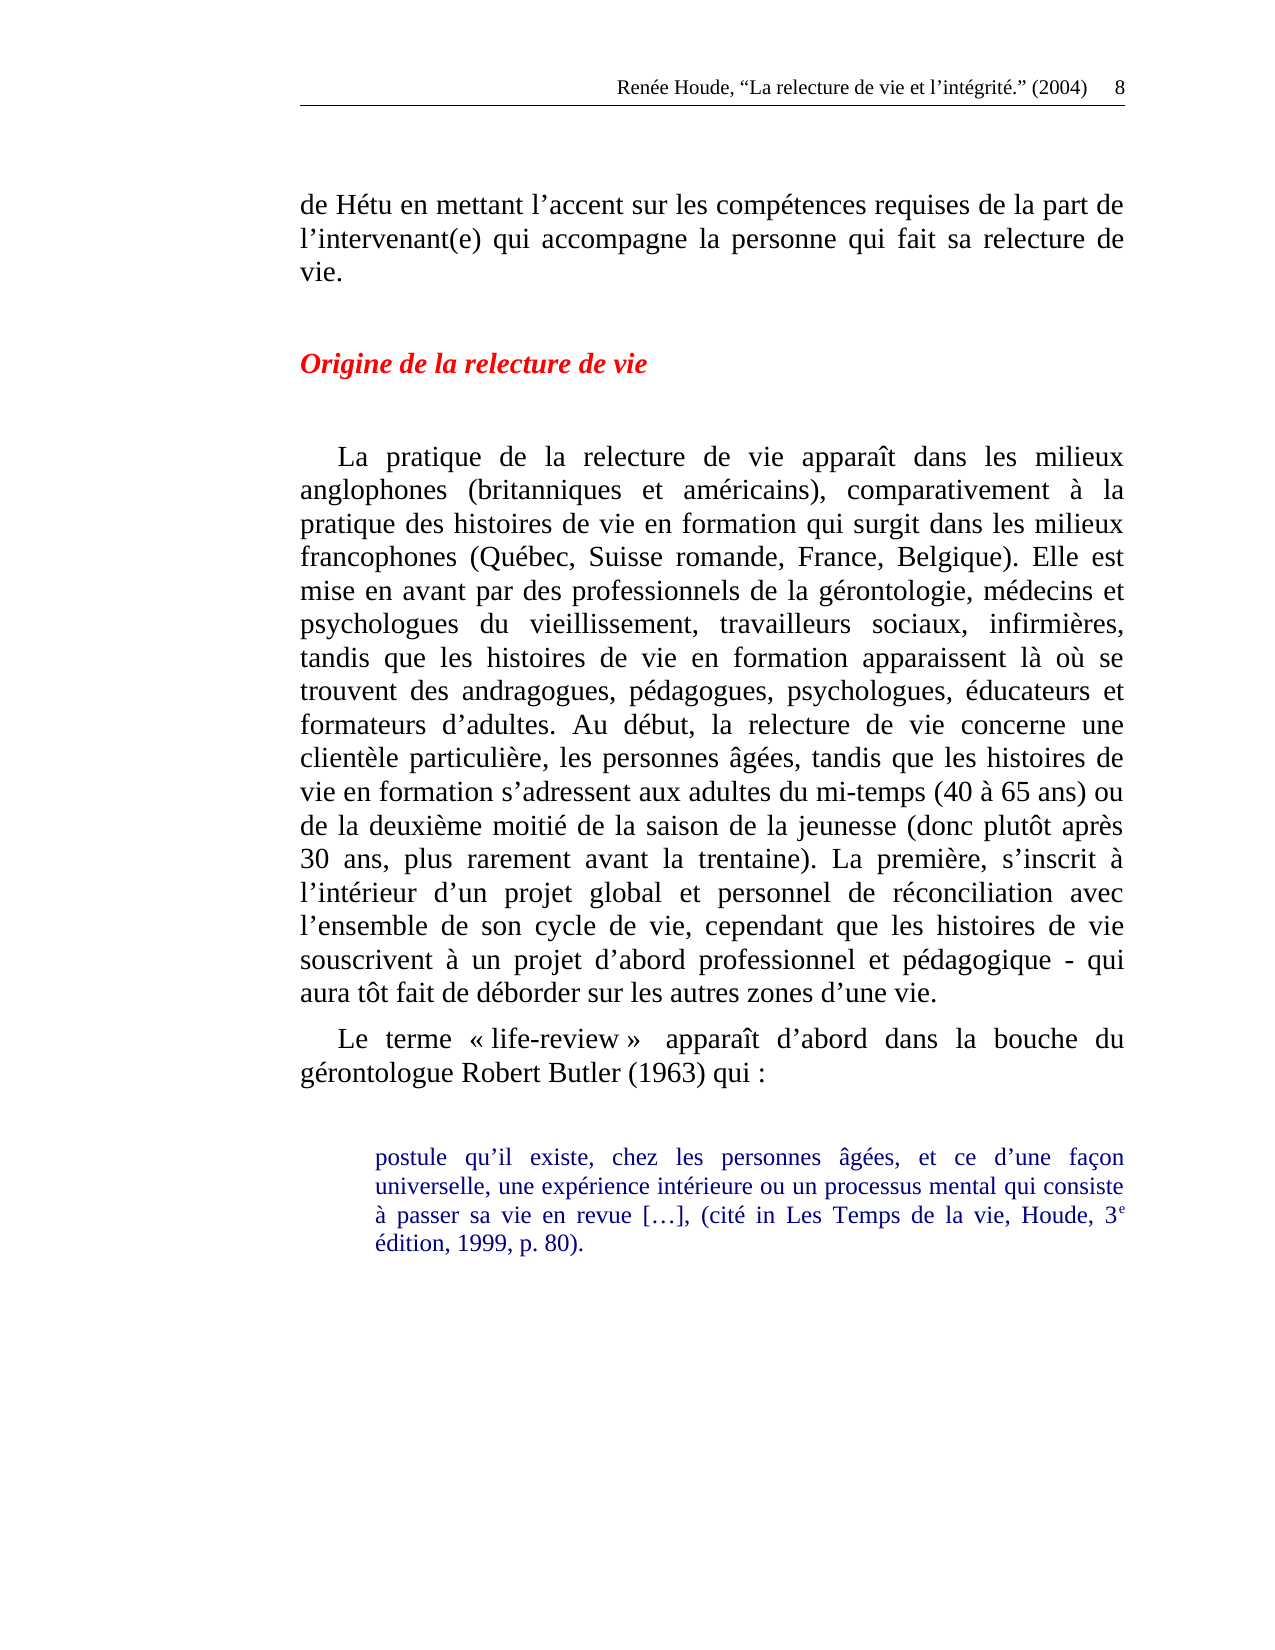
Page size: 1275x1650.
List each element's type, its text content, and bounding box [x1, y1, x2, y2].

text La pratique de la relecture de vie apparaît dans les milieux anglophones (britanniques et américains), comparativement à la pratique des histoires de vie en formation qui surgit dans les milieux francophones (Québec, Suisse romande, France, Belgique). Elle est mise en avant par des professionnels de la gérontologie, médecins et psychologues du vieillissement, travailleurs sociaux, infirmières, tandis que les histoires de vie en formation apparaissent là où se trouvent des andragogues, pédagogues, psychologues, éducateurs et formateurs d’adultes. Au début, la relecture de vie concerne une clientèle particulière, les personnes âgées, tandis que les histoires de vie en formation s’adressent aux adultes du mi-temps (40 à 65 ans) ou de la deuxième moitié de la saison de la jeunesse (donc plutôt après 30 ans, plus rarement avant la trentaine). La première, s’inscrit à l’intérieur d’un projet global et personnel de réconciliation avec l’ensemble de son cycle de vie, cependant que les histoires de vie souscrivent à un projet d’abord professionnel et pédagogique - qui aura tôt fait de déborder sur les autres zones d’une vie. [300, 439, 1125, 1009]
text Origine de la relecture de vie [300, 347, 1125, 380]
text postule qu’il existe, chez les personnes âgées, et ce d’une façon universelle, une expérience intérieure ou un processus mental qui consiste à passer sa vie en revue […], (cité in Les Temps de la vie, Houde, 3e édition, 1999, p. 80). [375, 1142, 1125, 1257]
text Le terme « life-review » apparaît d’abord dans la bouche du gérontologue Robert Butler (1963) qui : [300, 1021, 1125, 1088]
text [300, 187, 1125, 288]
